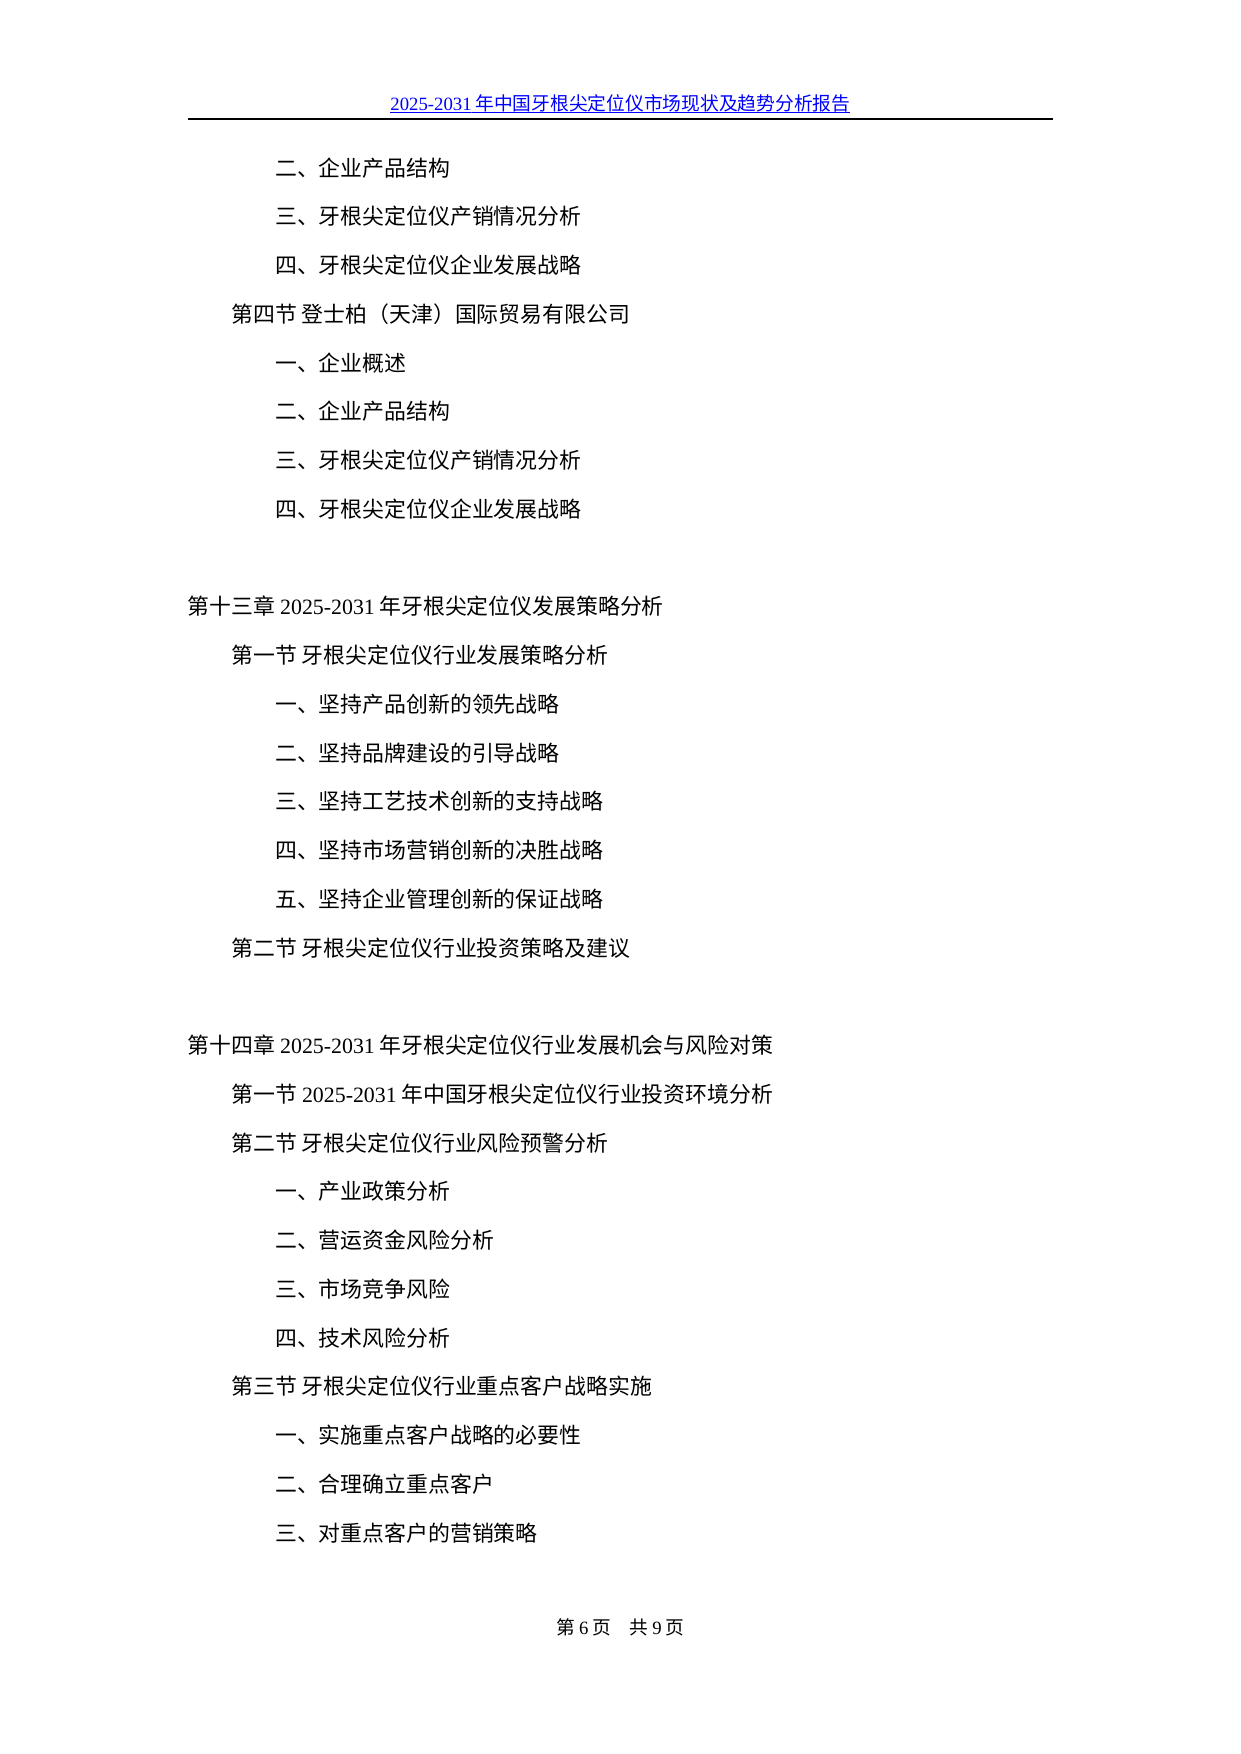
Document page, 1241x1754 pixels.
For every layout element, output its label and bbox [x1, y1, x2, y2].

text [187, 150, 1053, 1548]
